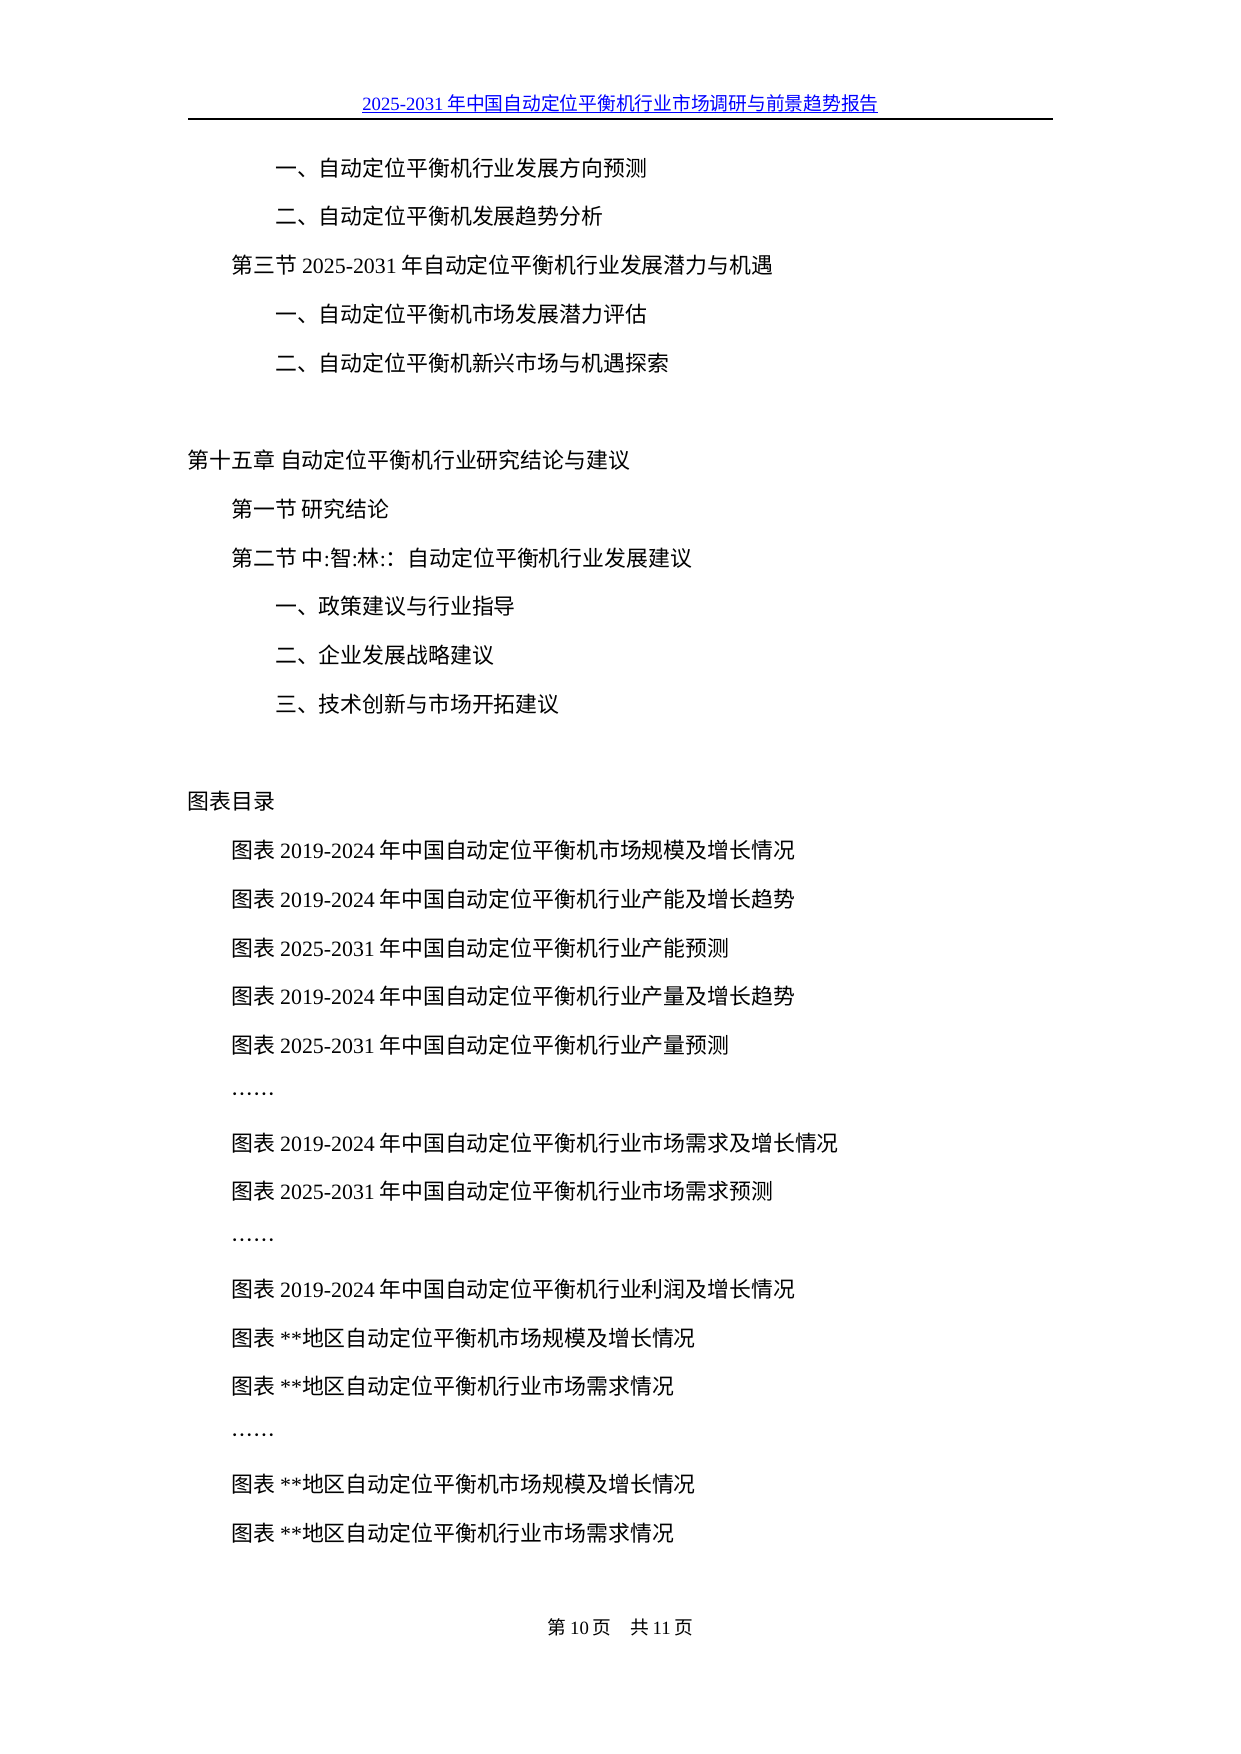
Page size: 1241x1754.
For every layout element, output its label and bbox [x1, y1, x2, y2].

text [187, 150, 1053, 1548]
